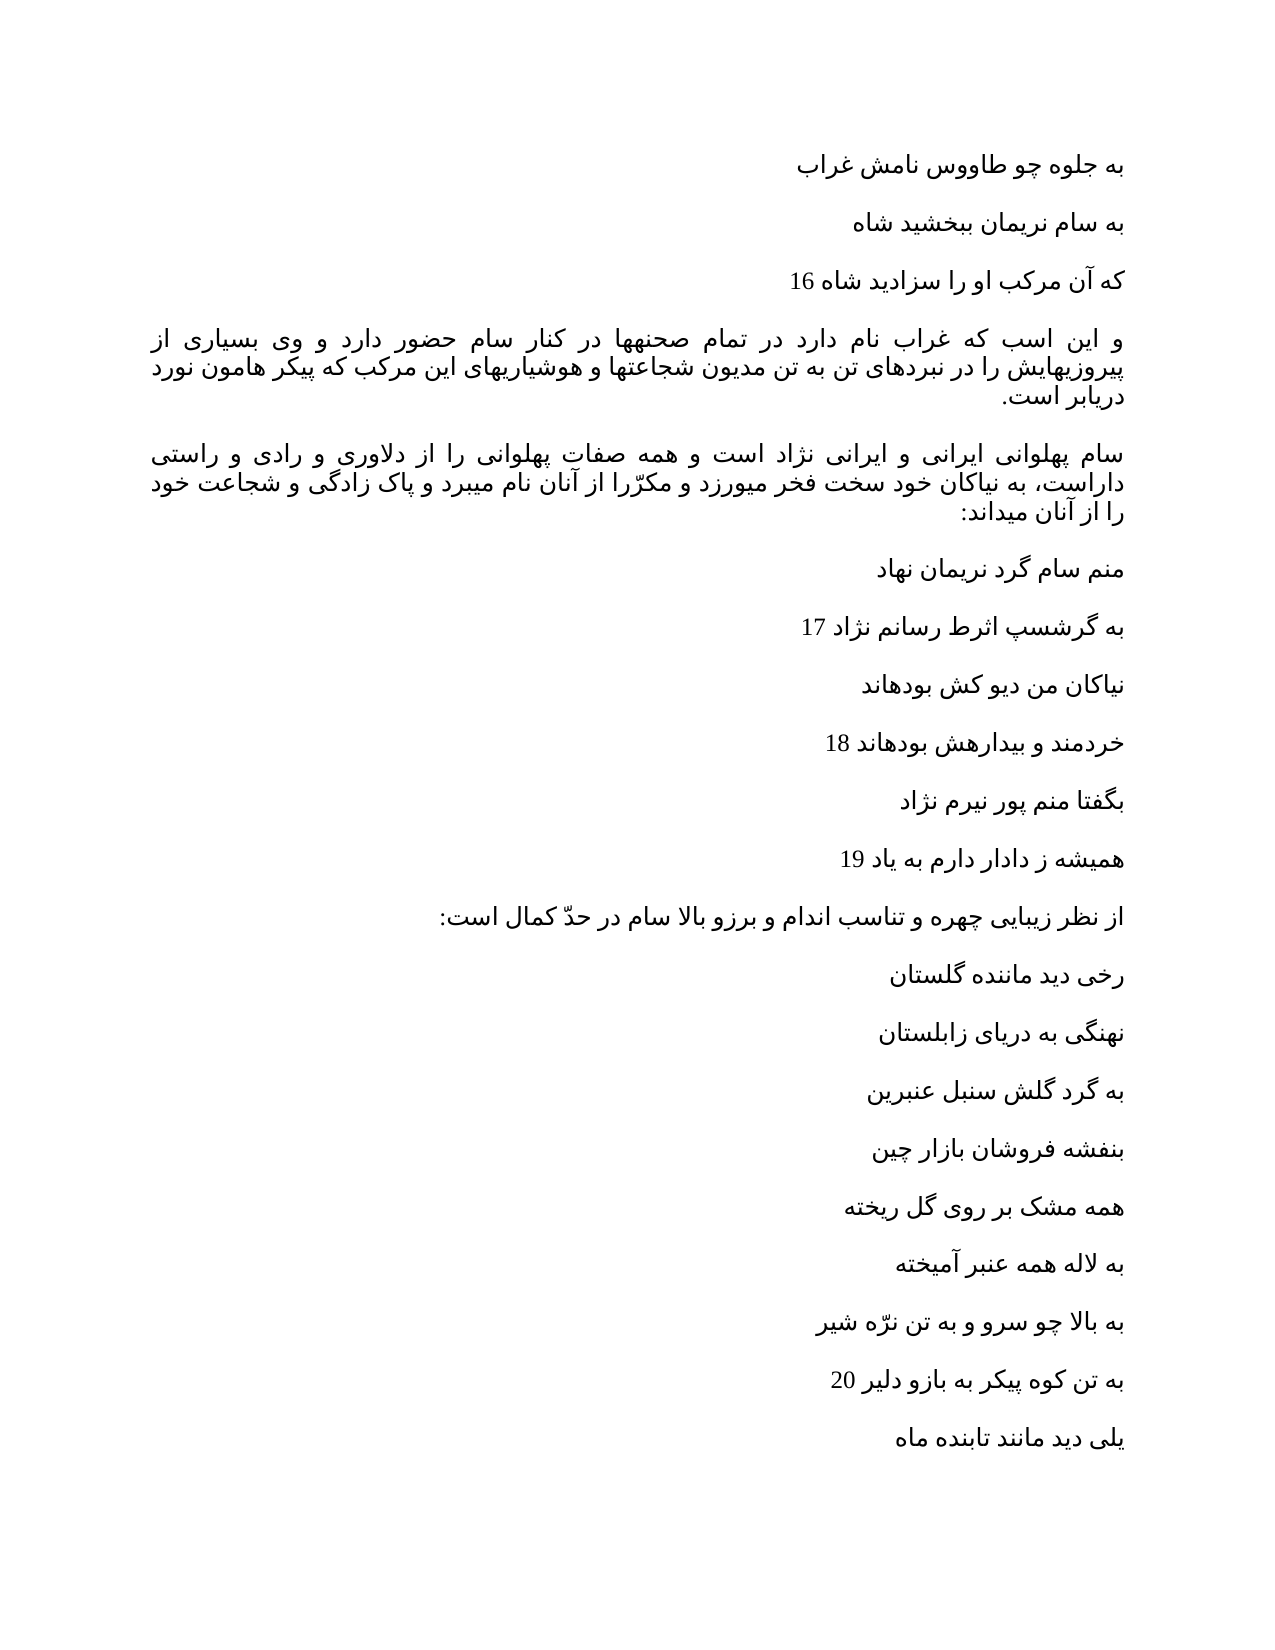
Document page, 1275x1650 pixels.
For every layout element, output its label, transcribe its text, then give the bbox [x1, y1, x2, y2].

text نیاکان من دیو کش بوده‏اند [150, 670, 1125, 699]
text به گرد گلش سنبل عنبرین [150, 1076, 1125, 1104]
text که آن مرکب او را سزادید شاه 16 [150, 266, 1125, 294]
text و این اسب که غراب نام دارد در تمام صحنه‏ها در کنار سام حضور دارد و وی بسیاری از پیروزی‏هایش را در نبردهای تن به تن مدیون شجاعتها و هوشیاریهای این مرکب که پیکر هامون نورد دریابر است. [150, 324, 1125, 410]
text بنفشه فروشان بازار چین [150, 1134, 1125, 1162]
text از نظر زیبایی چهره و تناسب اندام و برزو بالا سام در حدّ کمال است: [150, 902, 1125, 931]
text بگفتا منم پور نیرم نژاد [150, 786, 1125, 815]
text خردمند و بیدارهش بوده‏اند 18 [150, 728, 1125, 757]
text به بالا چو سرو و به تن نرّه شیر [150, 1307, 1125, 1336]
text همیشه ز دادار دارم به یاد 19 [150, 844, 1125, 873]
text یلی دید مانند تابنده ماه [150, 1423, 1125, 1452]
text سام پهلوانی ایرانی و ایرانی نژاد است و همه صفات پهلوانی را از دلاوری و رادی و راستی داراست، به نیاکان خود سخت فخر می‏ورزد و مکرّرا از آنان نام می‏برد و پاک زادگی و شجاعت خود را از آنان می‏داند: [150, 439, 1125, 525]
text نهنگی به دریای زابلستان [150, 1018, 1125, 1047]
text به گرشسپ اثرط رسانم نژاد 17 [150, 612, 1125, 641]
text به لاله همه عنبر آمیخته [150, 1249, 1125, 1278]
text به جلوه چو طاووس نامش غراب [150, 150, 1125, 179]
text به تن کوه پیکر به بازو دلیر 20 [150, 1365, 1125, 1394]
text رخی دید ماننده گلستان [150, 960, 1125, 989]
text به سام نریمان ببخشید شاه [150, 208, 1125, 237]
text همه مشک بر روی گل ریخته [150, 1192, 1125, 1220]
text منم سام گرد نریمان نهاد [150, 554, 1125, 583]
